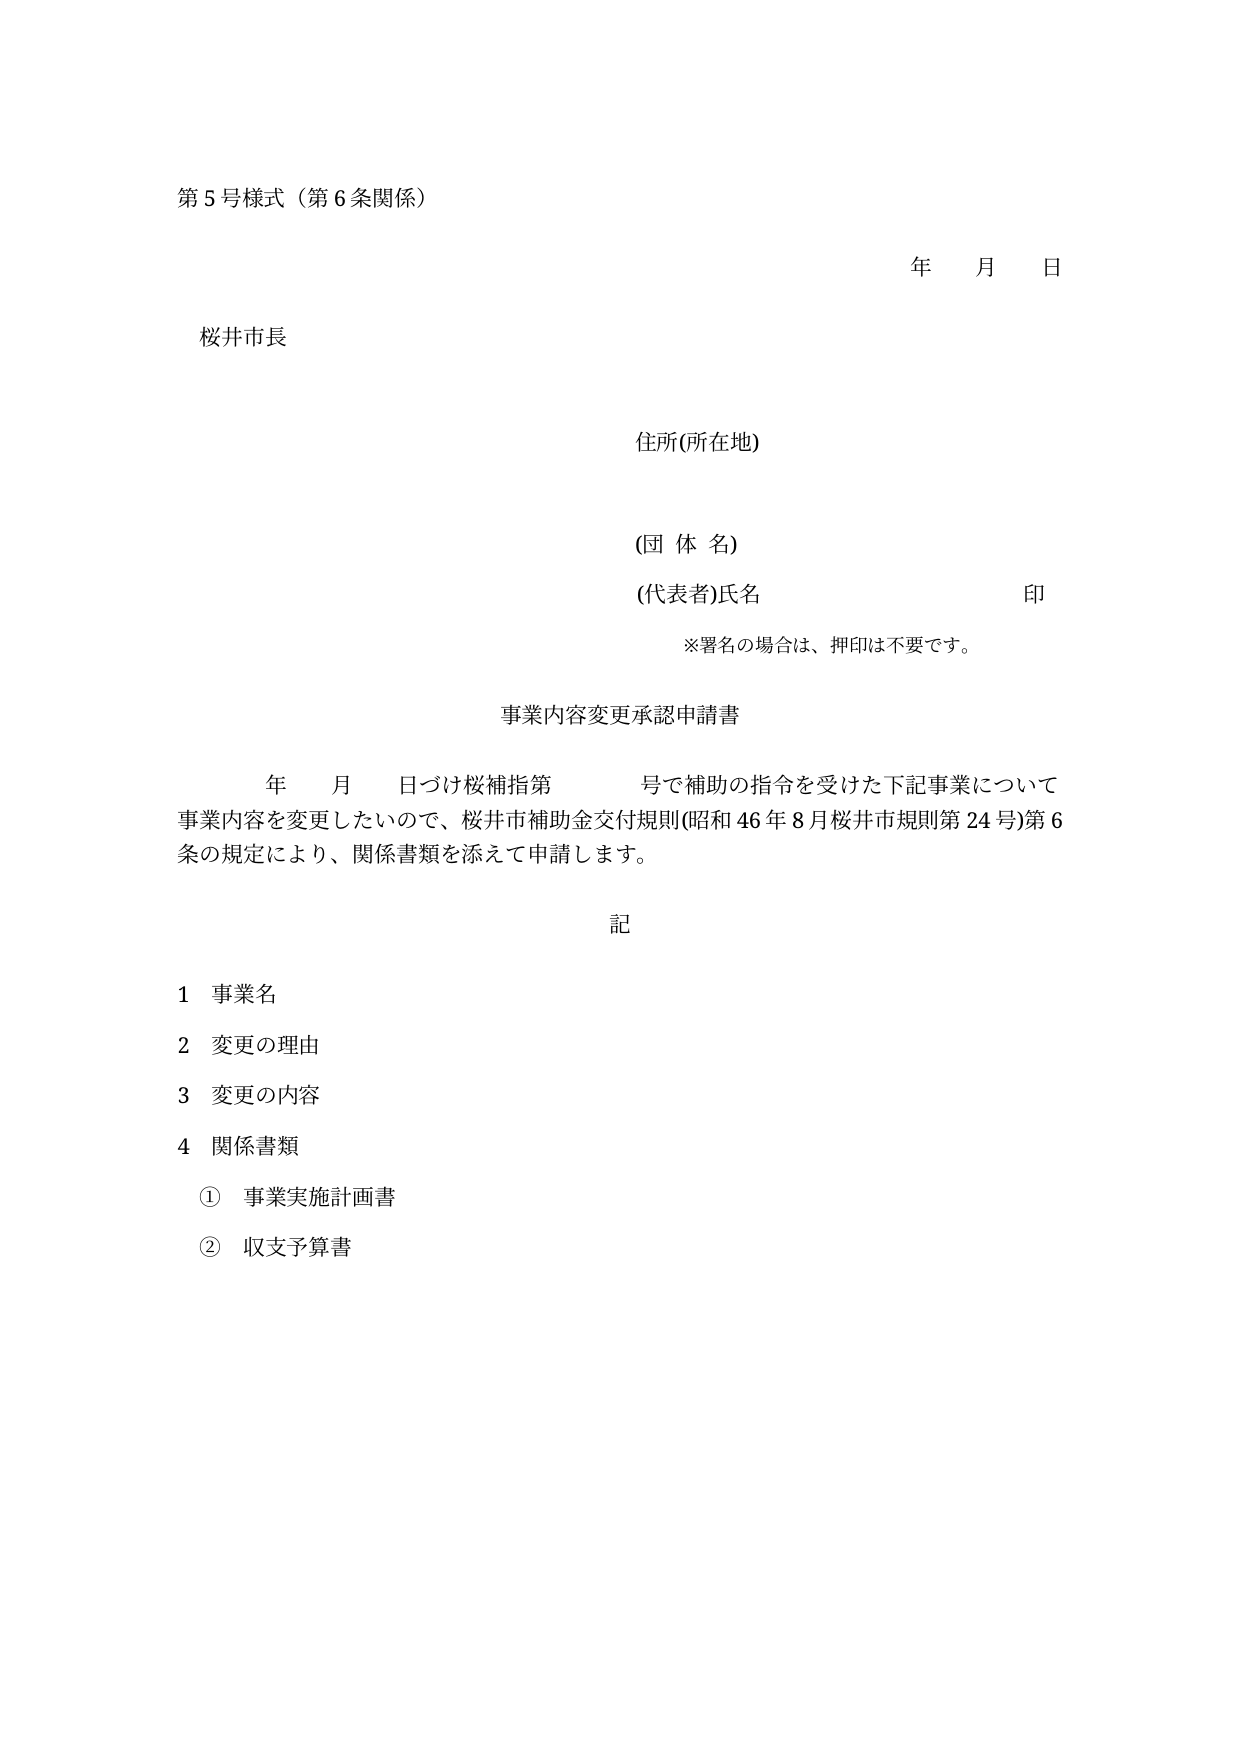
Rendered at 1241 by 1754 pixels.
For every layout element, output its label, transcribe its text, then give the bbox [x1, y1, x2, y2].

text 記 [177, 906, 1063, 941]
text 2 変更の理由 [177, 1026, 1063, 1061]
text 住所(所在地) [635, 423, 1063, 511]
text ① 事業実施計画書 [177, 1178, 1063, 1213]
text 桜井市長 [177, 319, 1063, 353]
text 1 事業名 [177, 976, 1063, 1011]
text 3 変更の内容 [177, 1077, 1063, 1112]
text (団体名) [635, 525, 1063, 560]
text ※署名の場合は、押印は不要です。 [177, 627, 1063, 662]
text (代表者)氏名 印 [177, 576, 1063, 611]
text 年 月 日 [177, 249, 1063, 284]
text 年 月 日づけ桜補指第 号で補助の指令を受けた下記事業について事業内容を変更したいので、桜井市補助金交付規則(昭和46年8月桜井市規則第24号)第6条の規定により、関係書類を添えて申請します。 [177, 766, 1063, 871]
text 4 関係書類 [177, 1127, 1063, 1162]
text ② 収支予算書 [177, 1229, 1063, 1264]
text 事業内容変更承認申請書 [177, 696, 1063, 731]
text 第5号様式（第6条関係） [177, 179, 1063, 214]
